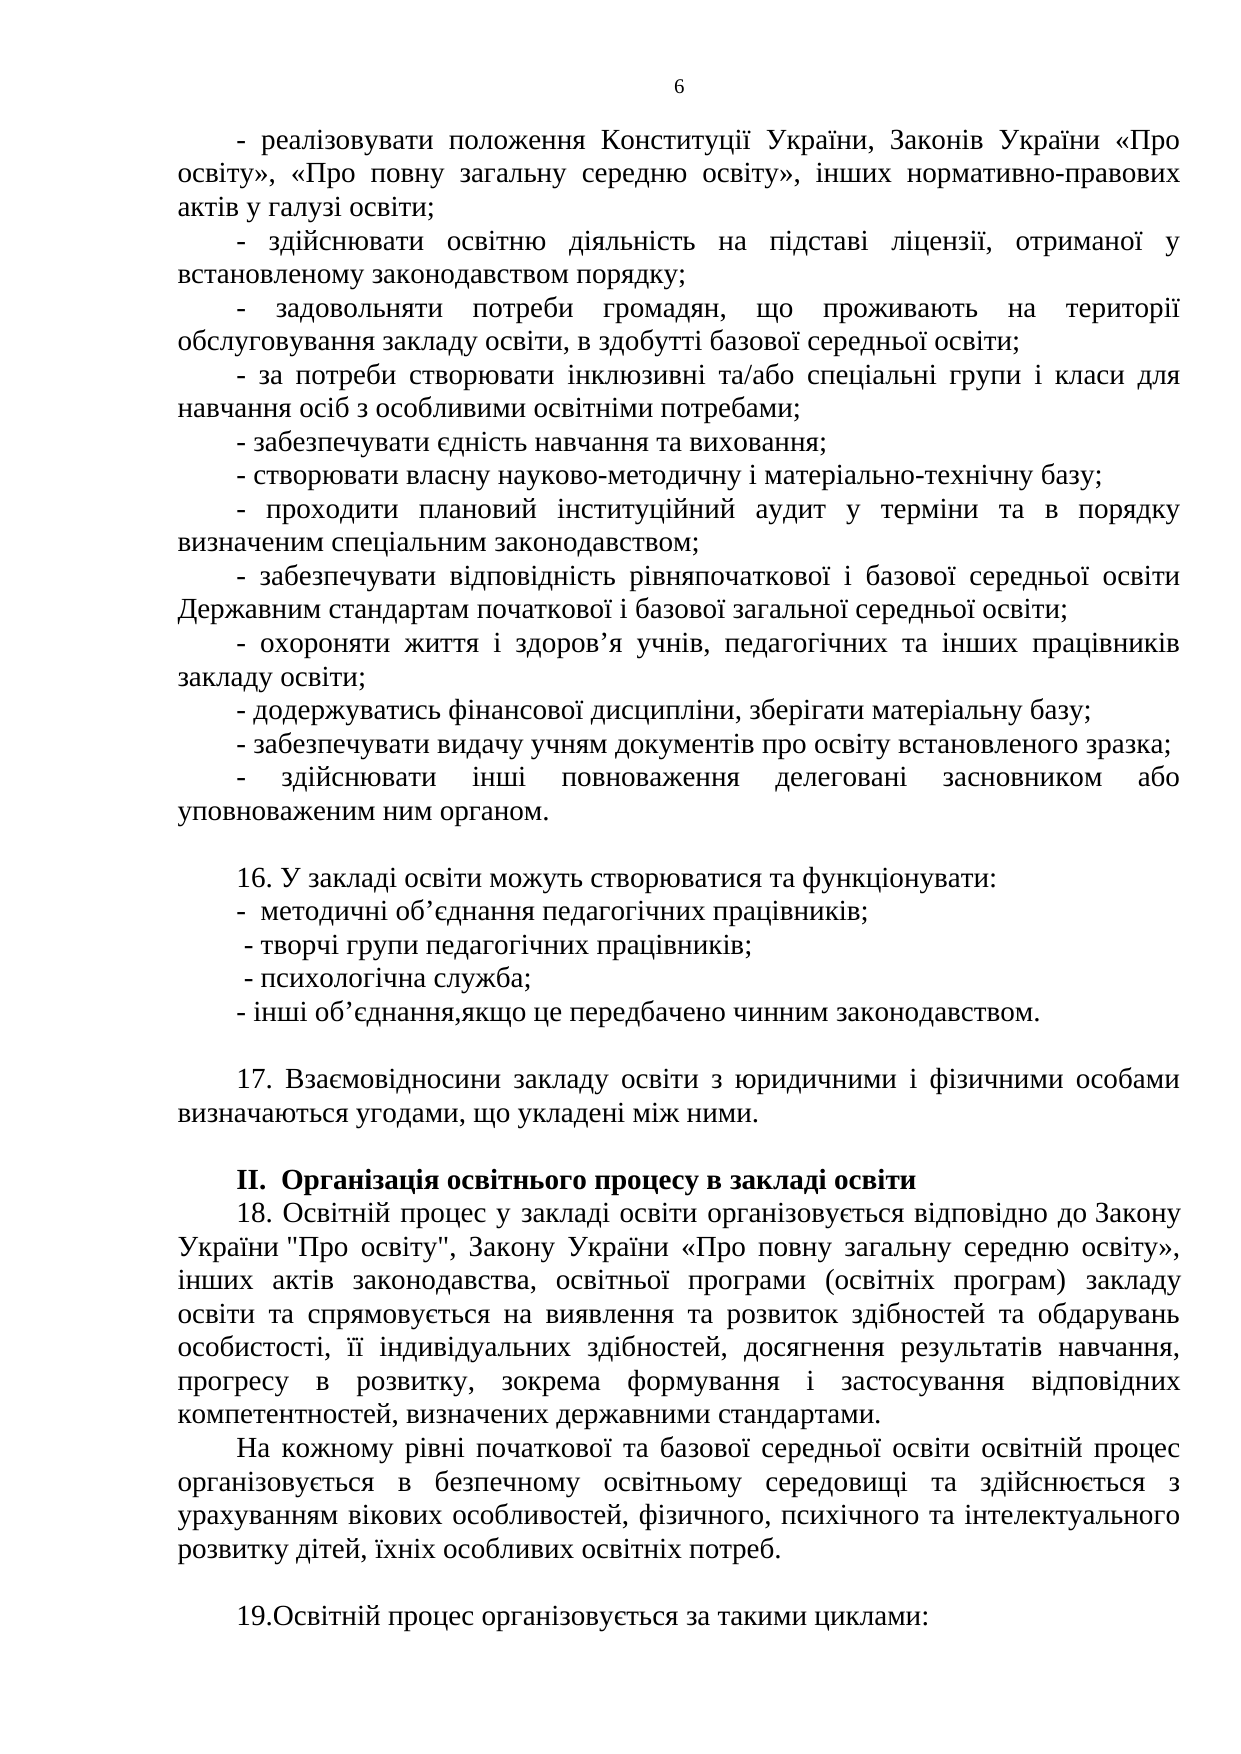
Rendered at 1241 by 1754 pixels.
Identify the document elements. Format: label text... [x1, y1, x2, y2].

text - охороняти життя і здоров’я учнів, педагогічних та інших працівників закладу освіти; [177, 625, 1181, 692]
text 18. Освітній процес у закладі освіти організовується відповідно до Закону України "Про освіту", Закону України «Про повну загальну середню освіту», інших актів законодавства, освітньої програми (освітніх програм) закладу освіти та спрямовується на виявлення та розвиток здібностей та обдарувань особистості, її індивідуальних здібностей, досягнення результатів навчання, прогресу в розвитку, зокрема формування і застосування відповідних компетентностей, визначених державними стандартами. [177, 1195, 1181, 1430]
text - забезпечувати видачу учням документів про освіту встановленого зразка; [177, 726, 1181, 759]
text - задовольняти потреби громадян, що проживають на території обслуговування закладу освіти, в здобутті базової середньої освіти; [177, 290, 1181, 357]
text - психологічна служба; [177, 961, 1181, 994]
text - створювати власну науково-методичну і матеріально-технічну базу; [177, 457, 1181, 491]
text II. Організація освітнього процесу в закладі освіти [177, 1162, 1181, 1195]
text - реалізовувати положення Конституції України, Законів України «Про освіту», «Про повну загальну середню освіту», інших нормативно-правових актів у галузі освіти; [177, 122, 1181, 223]
text - здійснювати інші повноваження делеговані засновником або уповноваженим ним органом. [177, 759, 1181, 826]
text - проходити плановий інституційний аудит у терміни та в порядку визначеним спеціальним законодавством; [177, 491, 1181, 558]
text - творчі групи педагогічних працівників; [177, 927, 1181, 961]
text На кожному рівні початкової та базової середньої освіти освітній процес організовується в безпечному освітньому середовищі та здійснюється з урахуванням вікових особливостей, фізичного, психічного та інтелектуального розвитку дітей, їхніх особливих освітніх потреб. [177, 1430, 1181, 1564]
text 17. Взаємовідносини закладу освіти з юридичними і фізичними особами визначаються угодами, що укладені між ними. [177, 1061, 1181, 1128]
text - методичні об’єднання педагогічних працівників; [177, 893, 1181, 927]
text - забезпечувати відповідність рівняпочаткової і базової середньої освіти Державним стандартам початкової і базової загальної середньої освіти; [177, 558, 1181, 625]
text 19.Освітній процес організовується за такими циклами: [177, 1598, 1181, 1631]
text - здійснювати освітню діяльність на підставі ліцензії, отриманої у встановленому законодавством порядку; [177, 223, 1181, 290]
text - за потреби створювати інклюзивні та/або спеціальні групи і класи для навчання осіб з особливими освітніми потребами; [177, 357, 1181, 424]
text - додержуватись фінансової дисципліни, зберігати матеріальну базу; [177, 692, 1181, 726]
text 16. У закладі освіти можуть створюватися та функціонувати: [236, 860, 1181, 893]
text - інші об’єднання,якщо це передбачено чинним законодавством. [177, 994, 1181, 1028]
text - забезпечувати єдність навчання та виховання; [177, 424, 1181, 457]
